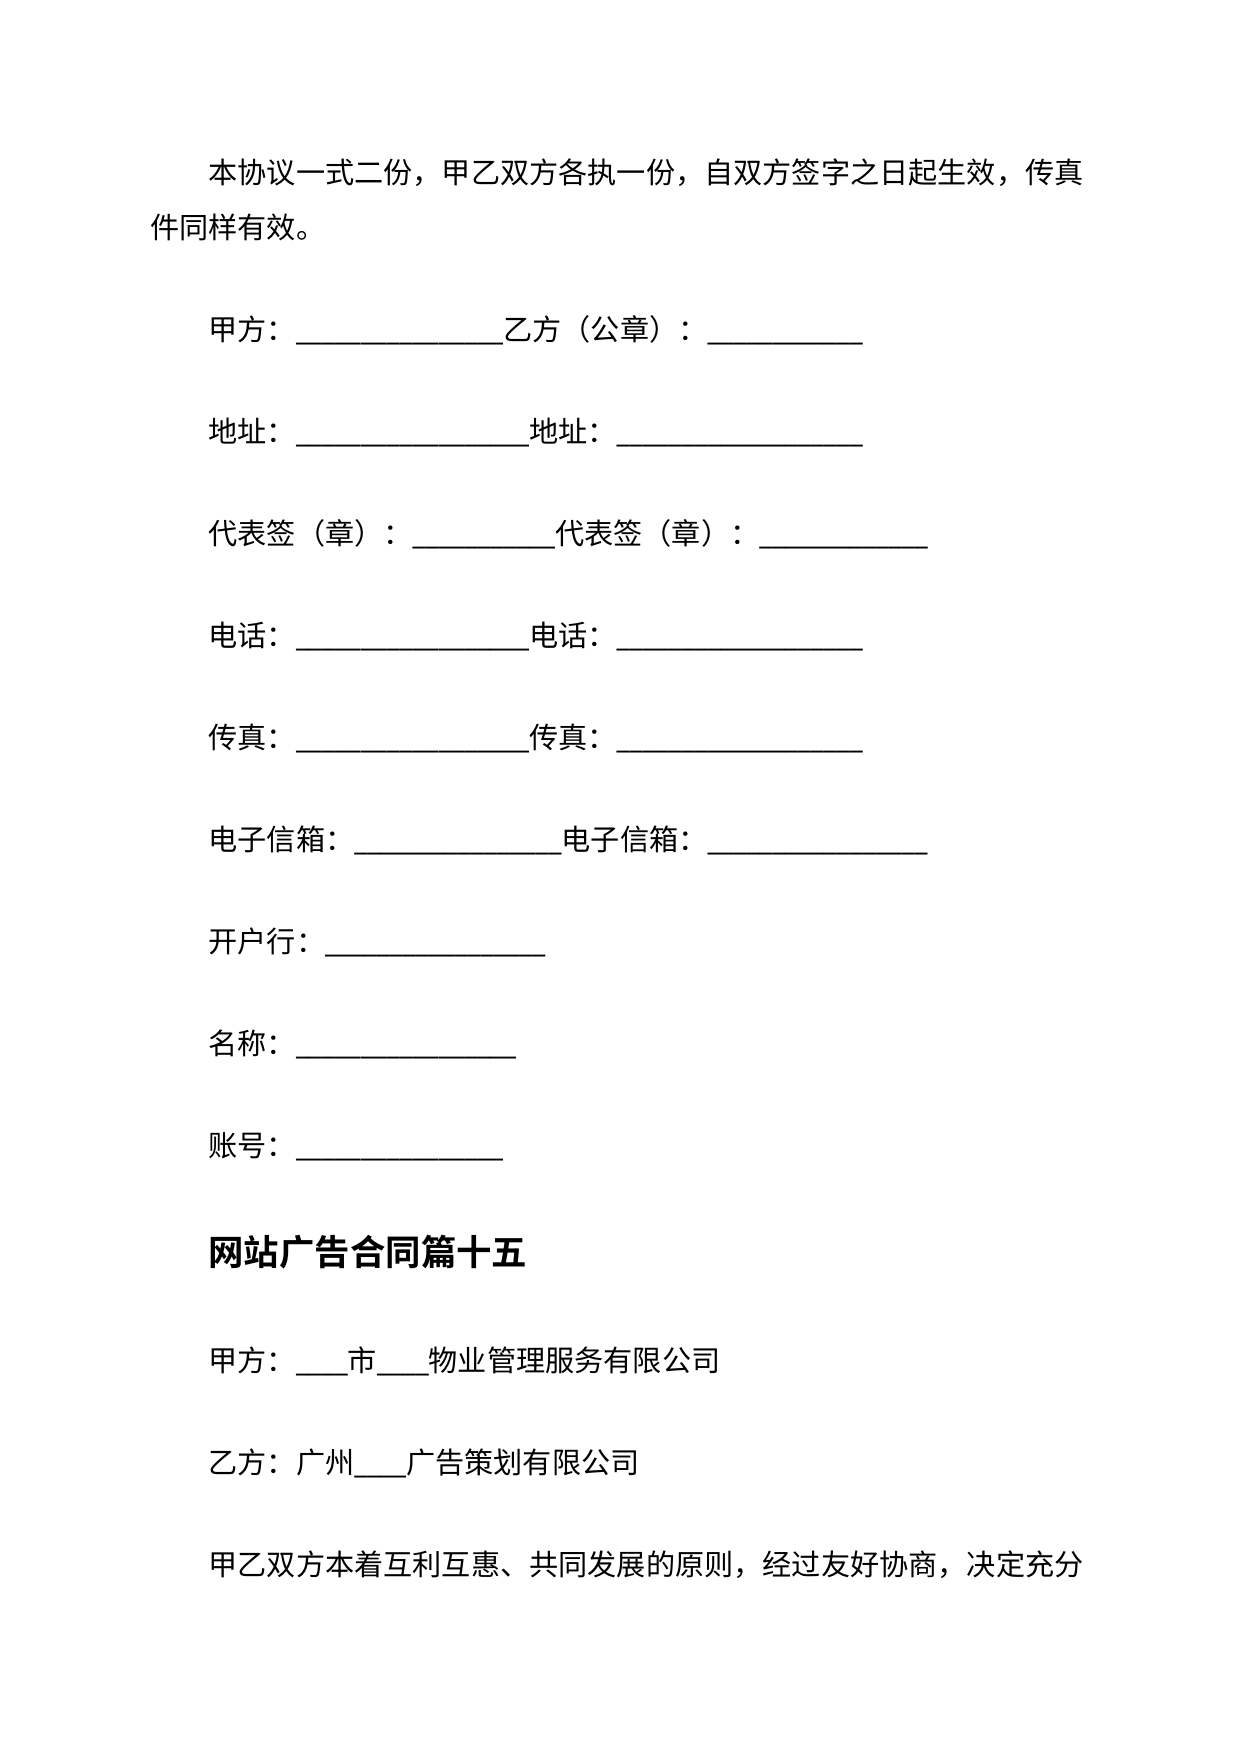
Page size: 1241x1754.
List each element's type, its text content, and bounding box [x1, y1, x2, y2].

text 甲方：________________乙方（公章）：____________ [150, 307, 1090, 349]
text 名称：_________________ [150, 1021, 1090, 1063]
text 电子信箱：________________电子信箱：_________________ [150, 817, 1090, 859]
text 本协议一式二份，甲乙双方各执一份，自双方签字之日起生效，传真件同样有效。 [150, 150, 1090, 247]
text 传真：__________________传真：___________________ [150, 714, 1090, 757]
text 地址：__________________地址：___________________ [150, 409, 1090, 451]
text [150, 1542, 1090, 1584]
text 开户行：_________________ [150, 918, 1090, 961]
text 乙方：广州____广告策划有限公司 [150, 1440, 1090, 1482]
text 代表签（章）：___________代表签（章）：_____________ [150, 511, 1090, 553]
text 电话：__________________电话：___________________ [150, 613, 1090, 655]
text 账号：________________ [150, 1122, 1090, 1165]
text 甲方：____市____物业管理服务有限公司 [150, 1338, 1090, 1380]
text 网站广告合同篇十五 [150, 1224, 1090, 1276]
